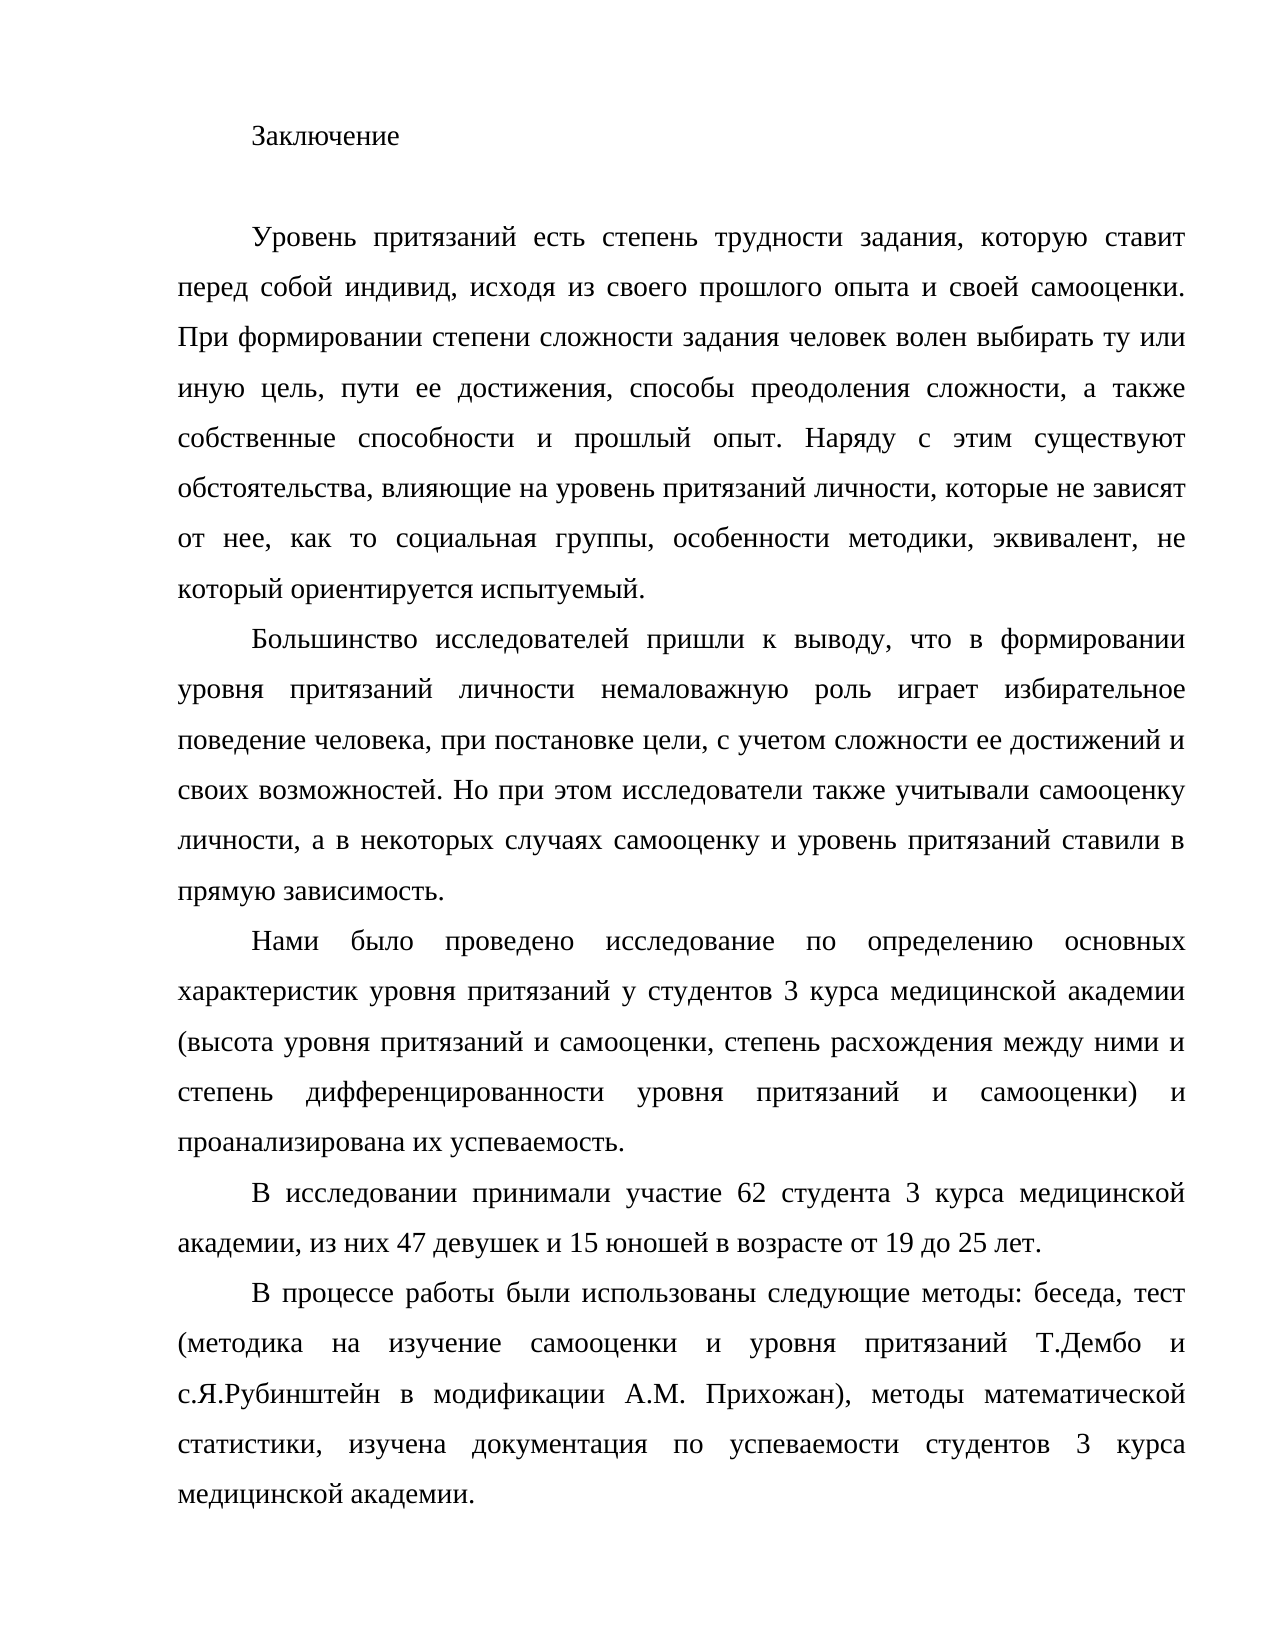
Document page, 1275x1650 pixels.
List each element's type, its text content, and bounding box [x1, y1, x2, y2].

text В процессе работы были использованы следующие методы: беседа, тест (методика на изучение самооценки и уровня притязаний Т.Дембо и с.Я.Рубинштейн в модификации А.М. Прихожан), методы математической статистики, изучена документация по успеваемости студентов 3 курса медицинской академии. [177, 1275, 1186, 1510]
text Большинство исследователей пришли к выводу, что в формировании уровня притязаний личности немаловажную роль играет избирательное поведение человека, при постановке цели, с учетом сложности ее достижений и своих возможностей. Но при этом исследователи также учитывали самооценку личности, а в некоторых случаях самооценку и уровень притязаний ставили в прямую зависимость. [177, 621, 1186, 906]
text Заключение [177, 118, 1186, 152]
text В исследовании принимали участие 62 студента 3 курса медицинской академии, из них 47 девушек и 15 юношей в возрасте от 19 до 25 лет. [177, 1175, 1186, 1258]
text Нами было проведено исследование по определению основных характеристик уровня притязаний у студентов 3 курса медицинской академии (высота уровня притязаний и самооценки, степень расхождения между ними и степень дифференцированности уровня притязаний и самооценки) и проанализирована их успеваемость. [177, 923, 1186, 1158]
text Уровень притязаний есть степень трудности задания, которую ставит перед собой индивид, исходя из своего прошлого опыта и своей самооценки. При формировании степени сложности задания человек волен выбирать ту или иную цель, пути ее достижения, способы преодоления сложности, а также собственные способности и прошлый опыт. Наряду с этим существуют обстоятельства, влияющие на уровень притязаний личности, которые не зависят от нее, как то социальная группы, особенности методики, эквивалент, не который ориентируется испытуемый. [177, 219, 1186, 604]
